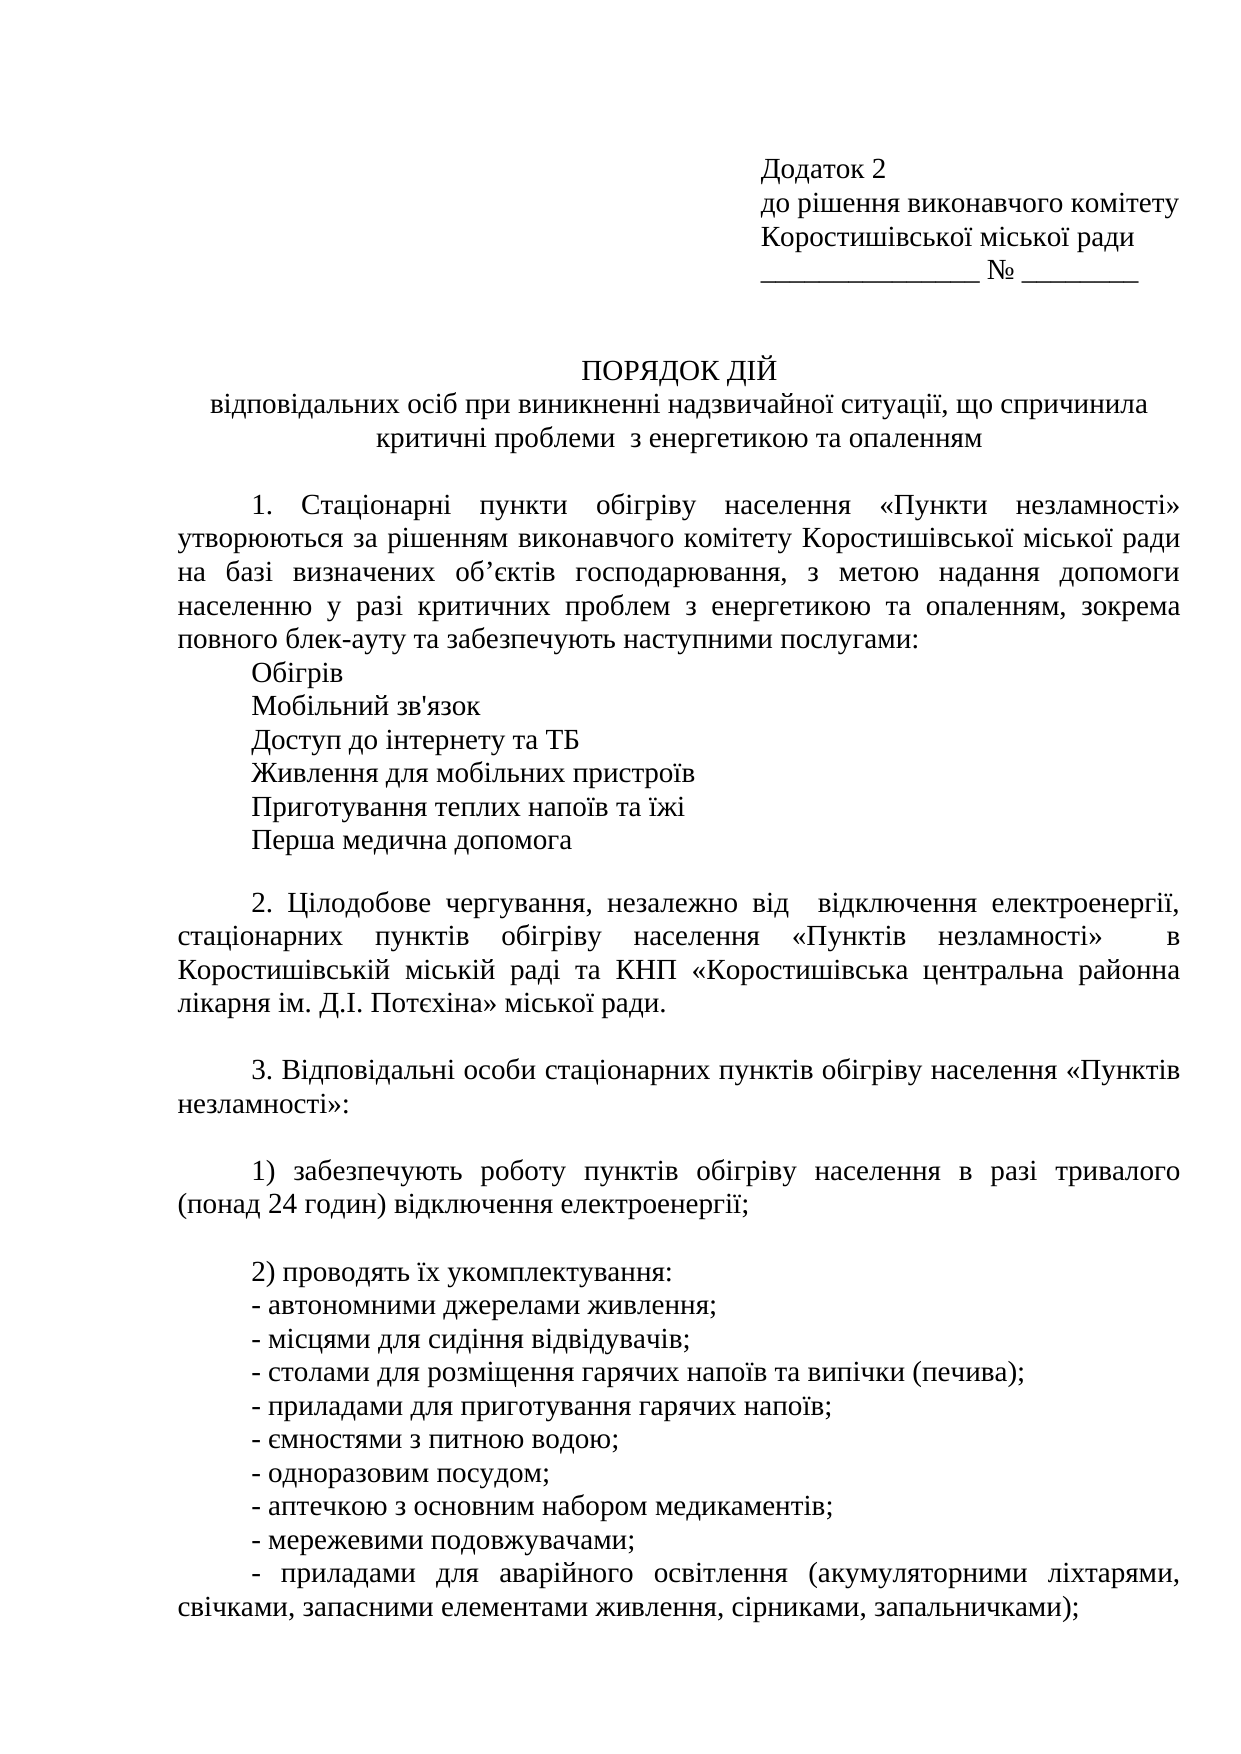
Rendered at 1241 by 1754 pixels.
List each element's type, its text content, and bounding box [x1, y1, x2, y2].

text до рішення виконавчого комітету [177, 185, 1181, 219]
text - столами для розміщення гарячих напоїв та випічки (печива); [177, 1354, 1181, 1388]
text - ємностями з питною водою; [177, 1421, 1181, 1455]
text - одноразовим посудом; [177, 1455, 1181, 1488]
text 1. Стаціонарні пункти обігріву населення «Пункти незламності» утворюються за рішенням виконавчого комітету Коростишівської міської ради на базі визначених об’єктів господарювання, з метою надання допомоги населенню у разі критичних проблем з енергетикою та опаленням, зокрема повного блек-ауту та забезпечують наступними послугами: [177, 487, 1181, 655]
text Живлення для мобільних пристроїв [177, 755, 1181, 789]
text відповідальних осіб при виникненні надзвичайної ситуації, що спричинила критичні проблеми з енергетикою та опаленням [177, 386, 1181, 453]
text - аптечкою з основним набором медикаментів; [177, 1488, 1181, 1522]
text Доступ до інтернету та ТБ [177, 722, 1181, 755]
text Перша медична допомога [177, 822, 1181, 856]
text Обігрів [177, 655, 1181, 688]
text Приготування теплих напоїв та їжі [177, 789, 1181, 822]
text 3. Відповідальні особи стаціонарних пунктів обігріву населення «Пунктів незламності»: [177, 1052, 1181, 1119]
text Мобільний зв'язок [177, 688, 1181, 722]
text 1) забезпечують роботу пунктів обігріву населення в разі тривалого (понад 24 годин) відключення електроенергії; [177, 1153, 1181, 1220]
text _______________ № ________ [177, 252, 1181, 286]
text - місцями для сидіння відвідувачів; [177, 1321, 1181, 1354]
text ПОРЯДОК ДІЙ [177, 353, 1181, 386]
text - приладами для аварійного освітлення (акумуляторними ліхтарями, свічками, запасними елементами живлення, сірниками, запальничками); [177, 1556, 1181, 1623]
text 2) проводять їх укомплектування: [177, 1254, 1181, 1287]
text - приладами для приготування гарячих напоїв; [177, 1388, 1181, 1421]
text 2. Цілодобове чергування, незалежно від відключення електроенергії, стаціонарних пунктів обігріву населення «Пунктів незламності» в Коростишівській міській раді та КНП «Коростишівська центральна районна лікарня ім. Д.І. Потєхіна» міської ради. [177, 885, 1181, 1019]
text - автономними джерелами живлення; [177, 1287, 1181, 1321]
text - мережевими подовжувачами; [177, 1522, 1181, 1556]
text Додаток 2 [177, 152, 1181, 185]
text Коростишівської міської ради [177, 219, 1181, 252]
